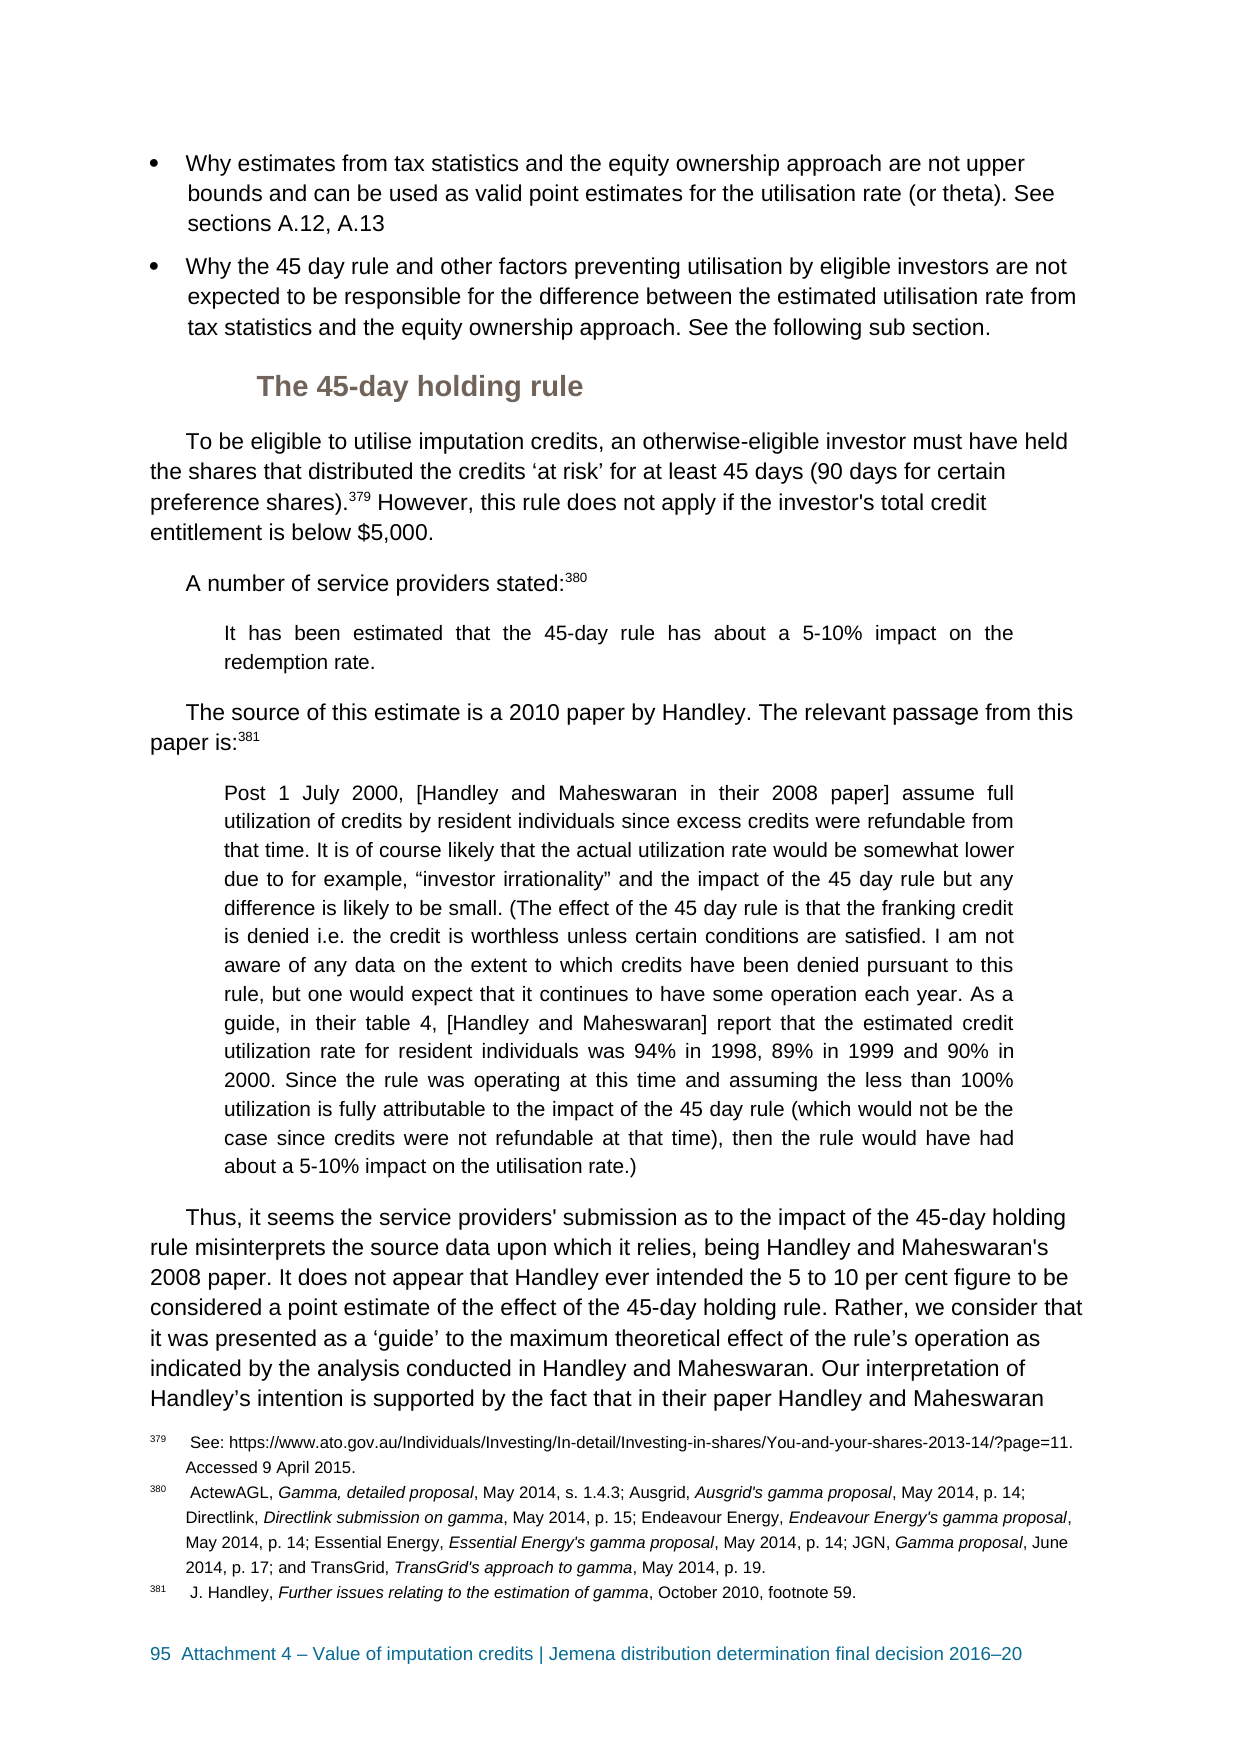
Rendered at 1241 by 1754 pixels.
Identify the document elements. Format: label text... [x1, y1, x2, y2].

picture [391, 1650, 395, 1660]
text Post 1 July 2000, [Handley and Maheswaran in their 2008 paper] assume full utilization of credits by resident individuals since excess credits were refundable from that time. It is of course likely that the actual utilization rate would be somewhat lower due to for example, “investor irrationality” and the impact of the 45 day rule but any difference is likely to be small. (The effect of the 45 day rule is that the franking credit is denied i.e. the credit is worthless unless certain conditions are satisfied. I am not aware of any data on the extent to which credits have been denied pursuant to this rule, but one would expect that it continues to have some operation each year. As a guide, in their table 4, [Handley and Maheswaran] report that the estimated credit utilization rate for resident individuals was 94% in 1998, 89% in 1999 and 90% in 2000. Since the rule was operating at this time and assuming the less than 100% utilization is fully attributable to the impact of the 45 day rule (which would not be the case since credits were not refundable at that time), then the rule would have had about a 5-10% impact on the utilisation rate.) [224, 780, 1015, 1178]
picture [820, 1650, 824, 1660]
subtitle The 45-day holding rule [150, 369, 1090, 402]
list The source of this estimate is a 2010 paper by Handley. The relevant passage from this paper is: [150, 699, 1090, 756]
picture [595, 1650, 599, 1660]
list A number of service providers stated: [150, 570, 1090, 596]
list To be eligible to utilise imputation credits, an otherwise-eligible investor must have held the shares that distributed the credits ‘at risk’ for at least 45 days (90 days for certain preference shares). However, this rule does not apply if the investor's total credit entitlement is below $5,000. [150, 428, 1090, 545]
list Why the 45 day rule and other factors preventing utilisation by eligible investors are not expected to be responsible for the difference between the estimated utilisation rate from tax statistics and the equity ownership approach. See the following sub section. [150, 253, 1090, 340]
picture [569, 1650, 573, 1660]
list Why estimates from tax statistics and the equity ownership approach are not upper bounds and can be used as valid point estimates for the utilisation rate (or theta). See sections A.12, A.13 [150, 150, 1090, 237]
text It has been estimated that the 45-day rule has about a 5-10% impact on the redemption rate. [224, 621, 1015, 673]
picture [463, 1650, 467, 1660]
picture [845, 1650, 849, 1660]
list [150, 1204, 1090, 1411]
